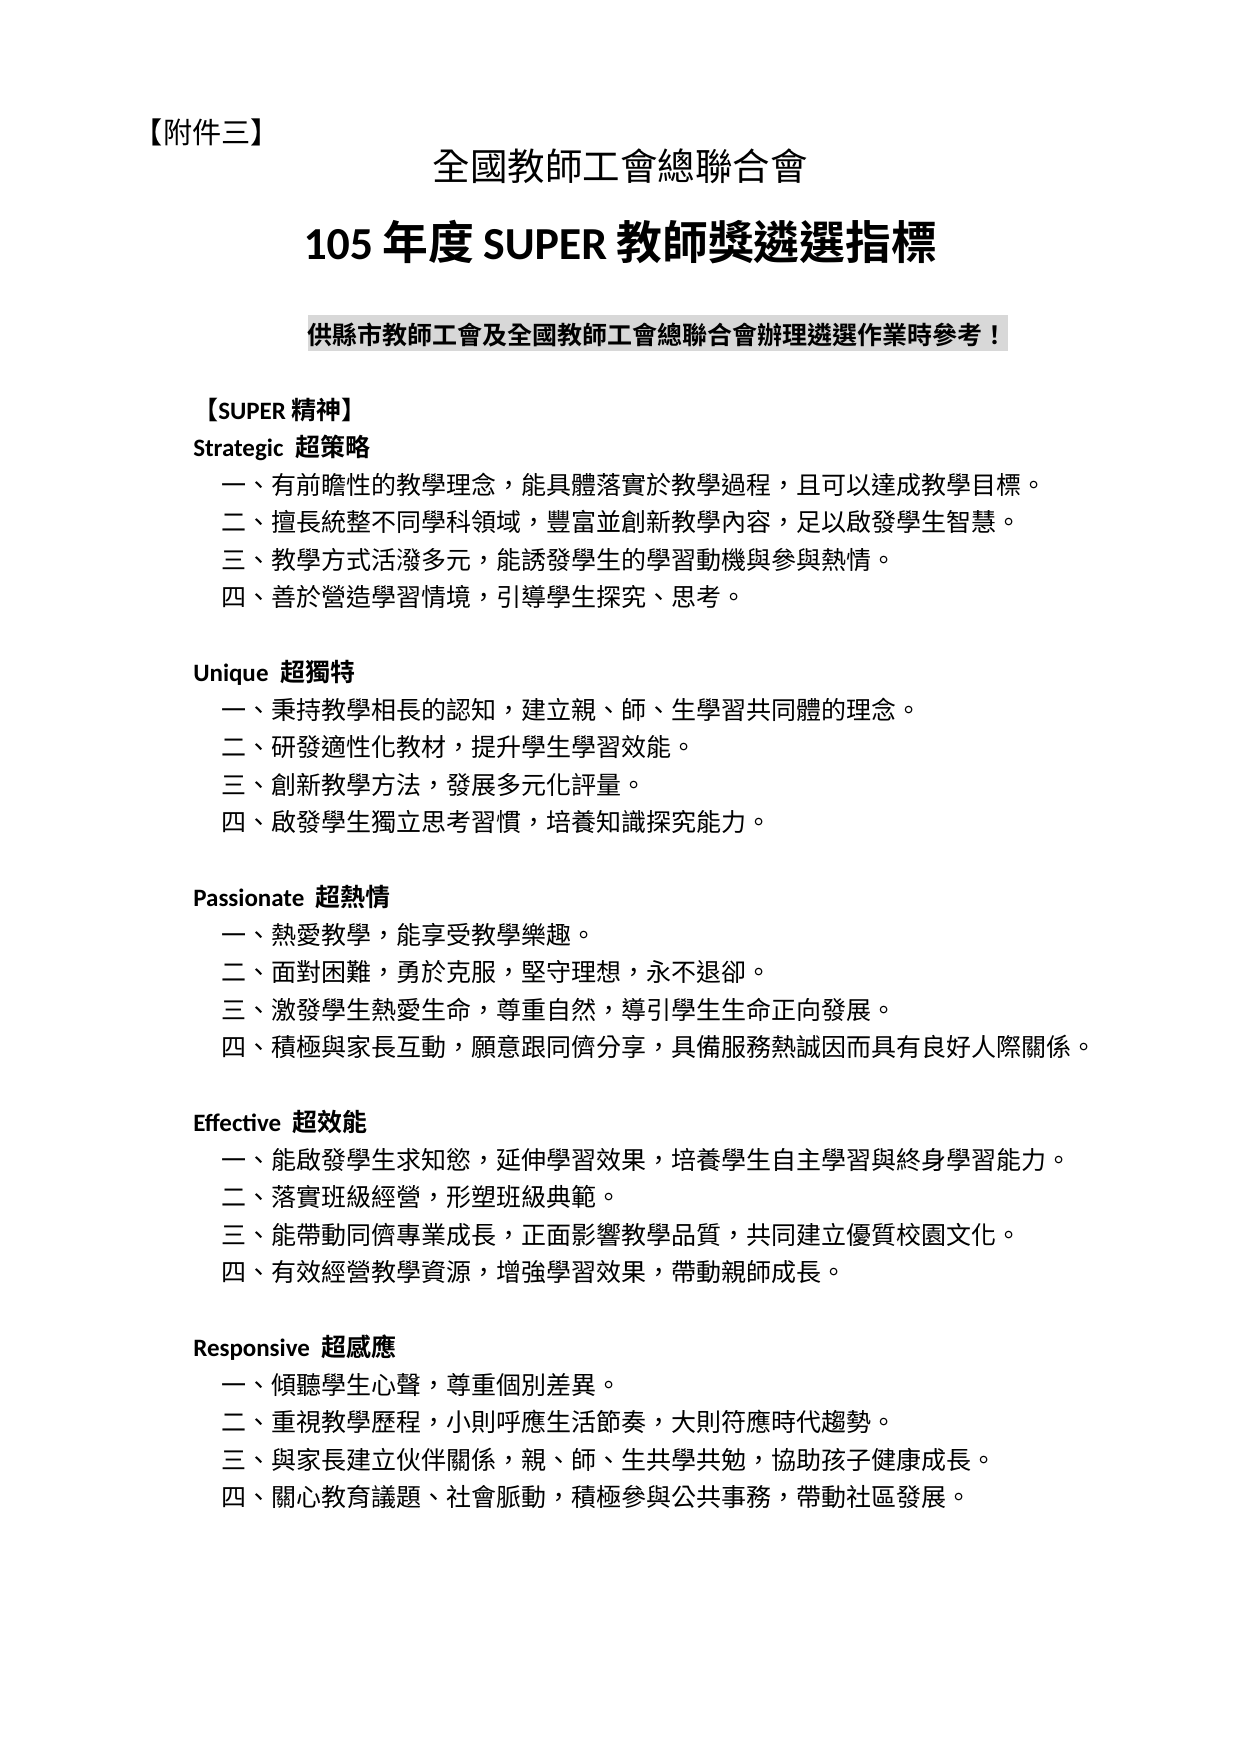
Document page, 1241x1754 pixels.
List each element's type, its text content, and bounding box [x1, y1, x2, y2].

text 一、秉持教學相長的認知，建立親、師、生學習共同體的理念。 [221, 689, 1122, 727]
text 一、傾聽學生心聲，尊重個別差異。 [221, 1364, 1122, 1402]
text Strategic 超策略 [193, 427, 1122, 464]
text 一、有前瞻性的教學理念，能具體落實於教學過程，且可以達成教學目標。 [221, 464, 1122, 502]
text 三、與家長建立伙伴關係，親、師、生共學共勉，協助孩子健康成長。 [221, 1439, 1122, 1477]
text 三、能帶動同儕專業成長，正面影響教學品質，共同建立優質校園文化。 [221, 1214, 1122, 1252]
text Responsive 超感應 [193, 1327, 1122, 1364]
text 二、研發適性化教材，提升學生學習效能。 [221, 727, 1122, 764]
text Passionate 超熱情 [193, 877, 1122, 914]
text 二、落實班級經營，形塑班級典範。 [221, 1177, 1122, 1214]
text 三、教學方式活潑多元，能誘發學生的學習動機與參與熱情。 [221, 539, 1122, 577]
text 二、擅長統整不同學科領域，豐富並創新教學內容，足以啟發學生智慧。 [221, 502, 1122, 539]
text 一、能啟發學生求知慾，延伸學習效果，培養學生自主學習與終身學習能力。 [221, 1139, 1122, 1177]
text Effective 超效能 [193, 1102, 1122, 1139]
text 二、重視教學歷程，小則呼應生活節奏，大則符應時代趨勢。 [221, 1402, 1122, 1439]
text 四、關心教育議題、社會脈動，積極參與公共事務，帶動社區發展。 [221, 1477, 1122, 1514]
text 【SUPER 精神】 [193, 389, 1122, 427]
text 全國教師工會總聯合會 [118, 127, 1122, 202]
text 105年度SUPER教師獎遴選指標 [118, 202, 1122, 277]
text 四、啟發學生獨立思考習慣，培養知識探究能力。 [221, 802, 1122, 839]
text 三、創新教學方法，發展多元化評量。 [221, 764, 1122, 802]
text 四、積極與家長互動，願意跟同儕分享，具備服務熱誠因而具有良好人際關係。 [221, 1027, 1122, 1064]
text 二、面對困難，勇於克服，堅守理想，永不退卻。 [221, 952, 1122, 989]
text 四、有效經營教學資源，增強學習效果，帶動親師成長。 [221, 1252, 1122, 1289]
text 四、善於營造學習情境，引導學生探究、思考。 [221, 577, 1122, 614]
text 供縣市教師工會及全國教師工會總聯合會辦理遴選作業時參考！ [193, 314, 1122, 352]
text 一、熱愛教學，能享受教學樂趣。 [221, 914, 1122, 952]
text 三、激發學生熱愛生命，尊重自然，導引學生生命正向發展。 [221, 989, 1122, 1027]
text Unique 超獨特 [193, 652, 1122, 689]
